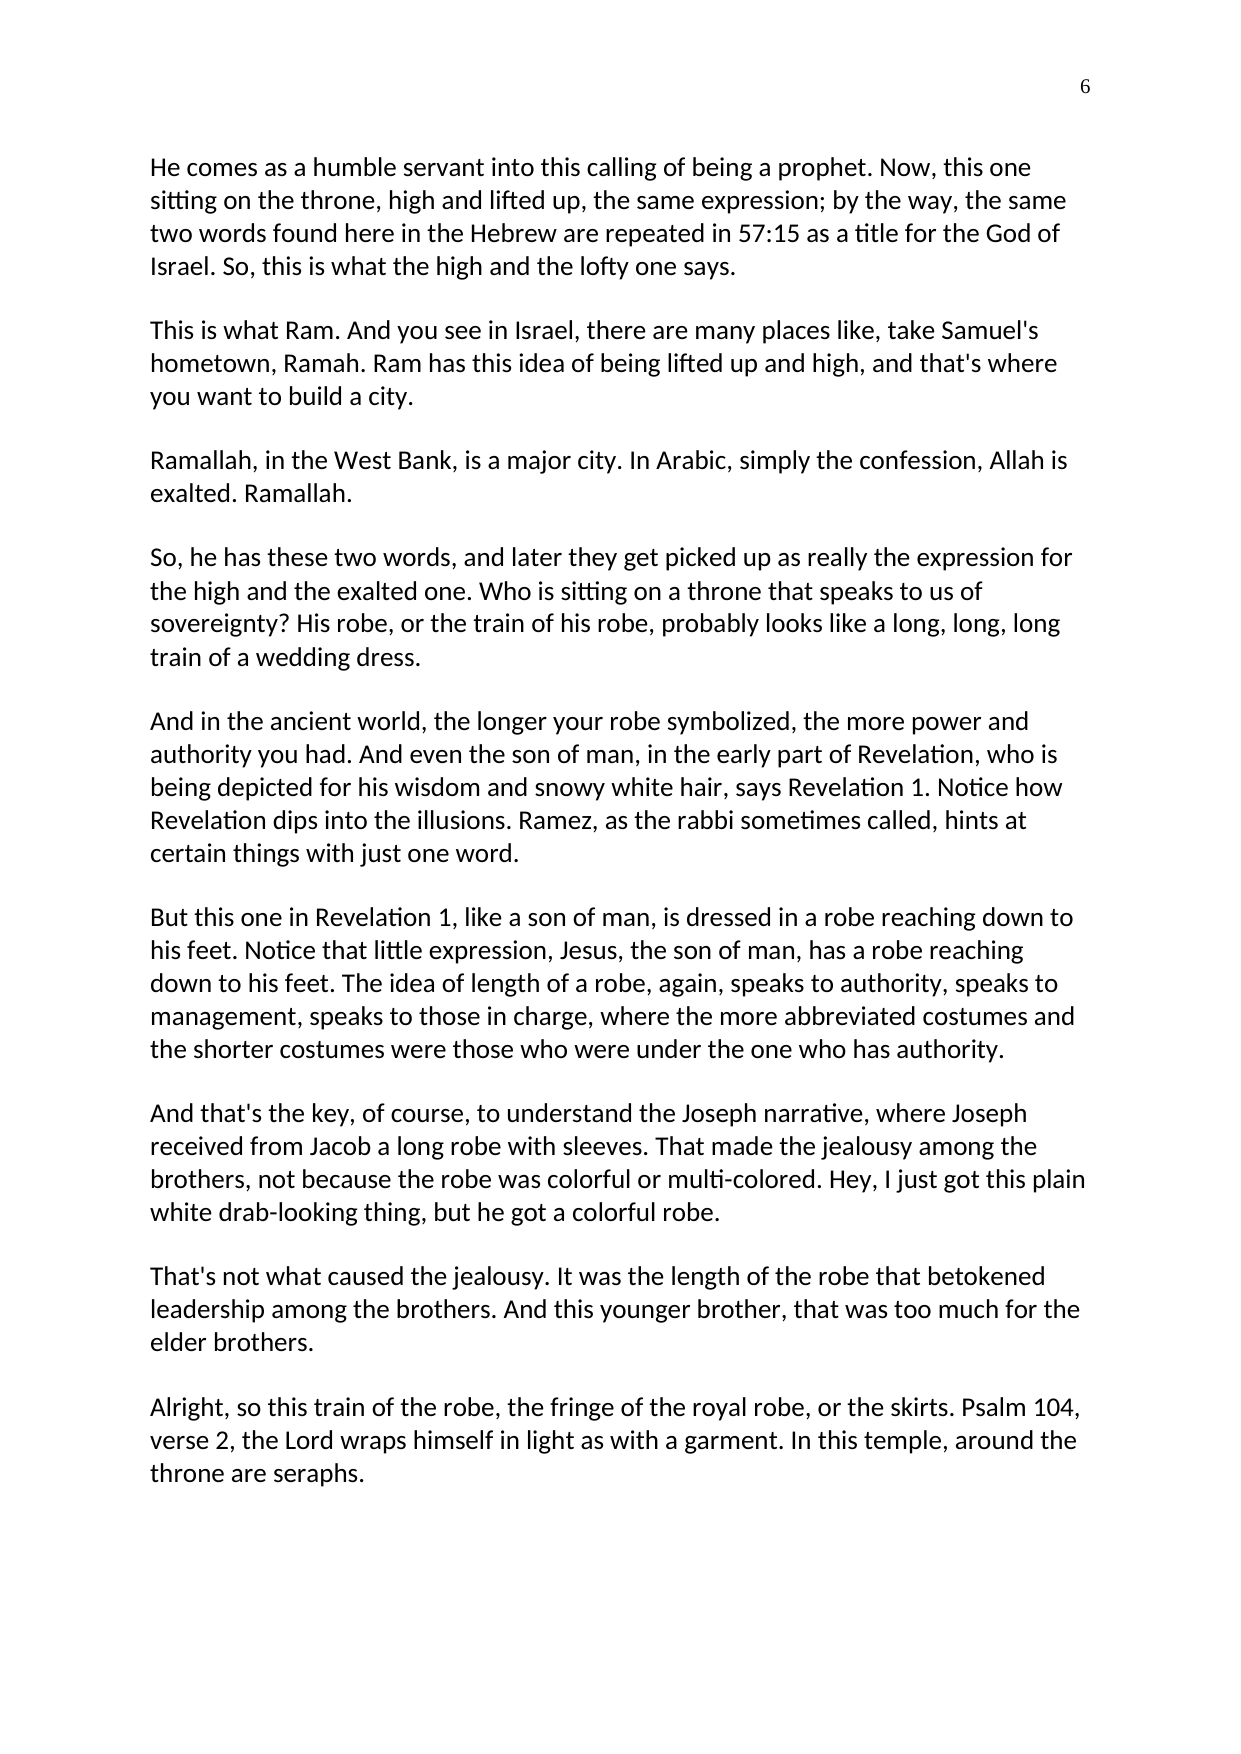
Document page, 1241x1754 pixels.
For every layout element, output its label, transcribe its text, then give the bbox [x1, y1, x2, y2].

text And that's the key, of course, to understand the Joseph narrative, where Joseph received from Jacob a long robe with sleeves. That made the jealousy among the brothers, not because the robe was colorful or multi-colored. Hey, I just got this plain white drab-looking thing, but he got a colorful robe. [150, 1096, 1090, 1228]
text And in the ancient world, the longer your robe symbolized, the more power and authority you had. And even the son of man, in the early part of Revelation, who is being depicted for his wisdom and snowy white hair, says Revelation 1. Notice how Revelation dips into the illusions. Ramez, as the rabbi sometimes called, hints at certain things with just one word. [150, 704, 1090, 869]
text That's not what caused the jealousy. It was the length of the robe that betokened leadership among the brothers. And this younger brother, that was too much for the elder brothers. [150, 1259, 1090, 1359]
text So, he has these two words, and later they get picked up as really the expression for the high and the exalted one. Who is sitting on a throne that speaks to us of sovereignty? His robe, or the train of his robe, probably looks like a long, long, long train of a wedding dress. [150, 541, 1090, 673]
text Alright, so this train of the robe, the fringe of the royal robe, or the skirts. Psalm 104, verse 2, the Lord wraps himself in light as with a garment. In this temple, around the throne are seraphs. [150, 1390, 1090, 1489]
text Ramallah, in the West Bank, is a major city. In Arabic, simply the confession, Allah is exalted. Ramallah. [150, 443, 1090, 509]
text This is what Ram. And you see in Israel, there are many places like, take Samuel's hometown, Ramah. Ram has this idea of being lifted up and high, and that's where you want to build a city. [150, 313, 1090, 412]
text He comes as a humble servant into this calling of being a prophet. Now, this one sitting on the throne, high and lifted up, the same expression; by the way, the same two words found here in the Hebrew are repeated in 57:15 as a title for the God of Israel. So, this is what the high and the lofty one says. [150, 150, 1090, 282]
text But this one in Revelation 1, like a son of man, is dressed in a robe reaching down to his feet. Notice that little expression, Jesus, the son of man, has a robe reaching down to his feet. The idea of length of a robe, again, speaks to authority, speaks to management, speaks to those in charge, where the more abbreviated costumes and the shorter costumes were those who were under the one who has authority. [150, 900, 1090, 1065]
